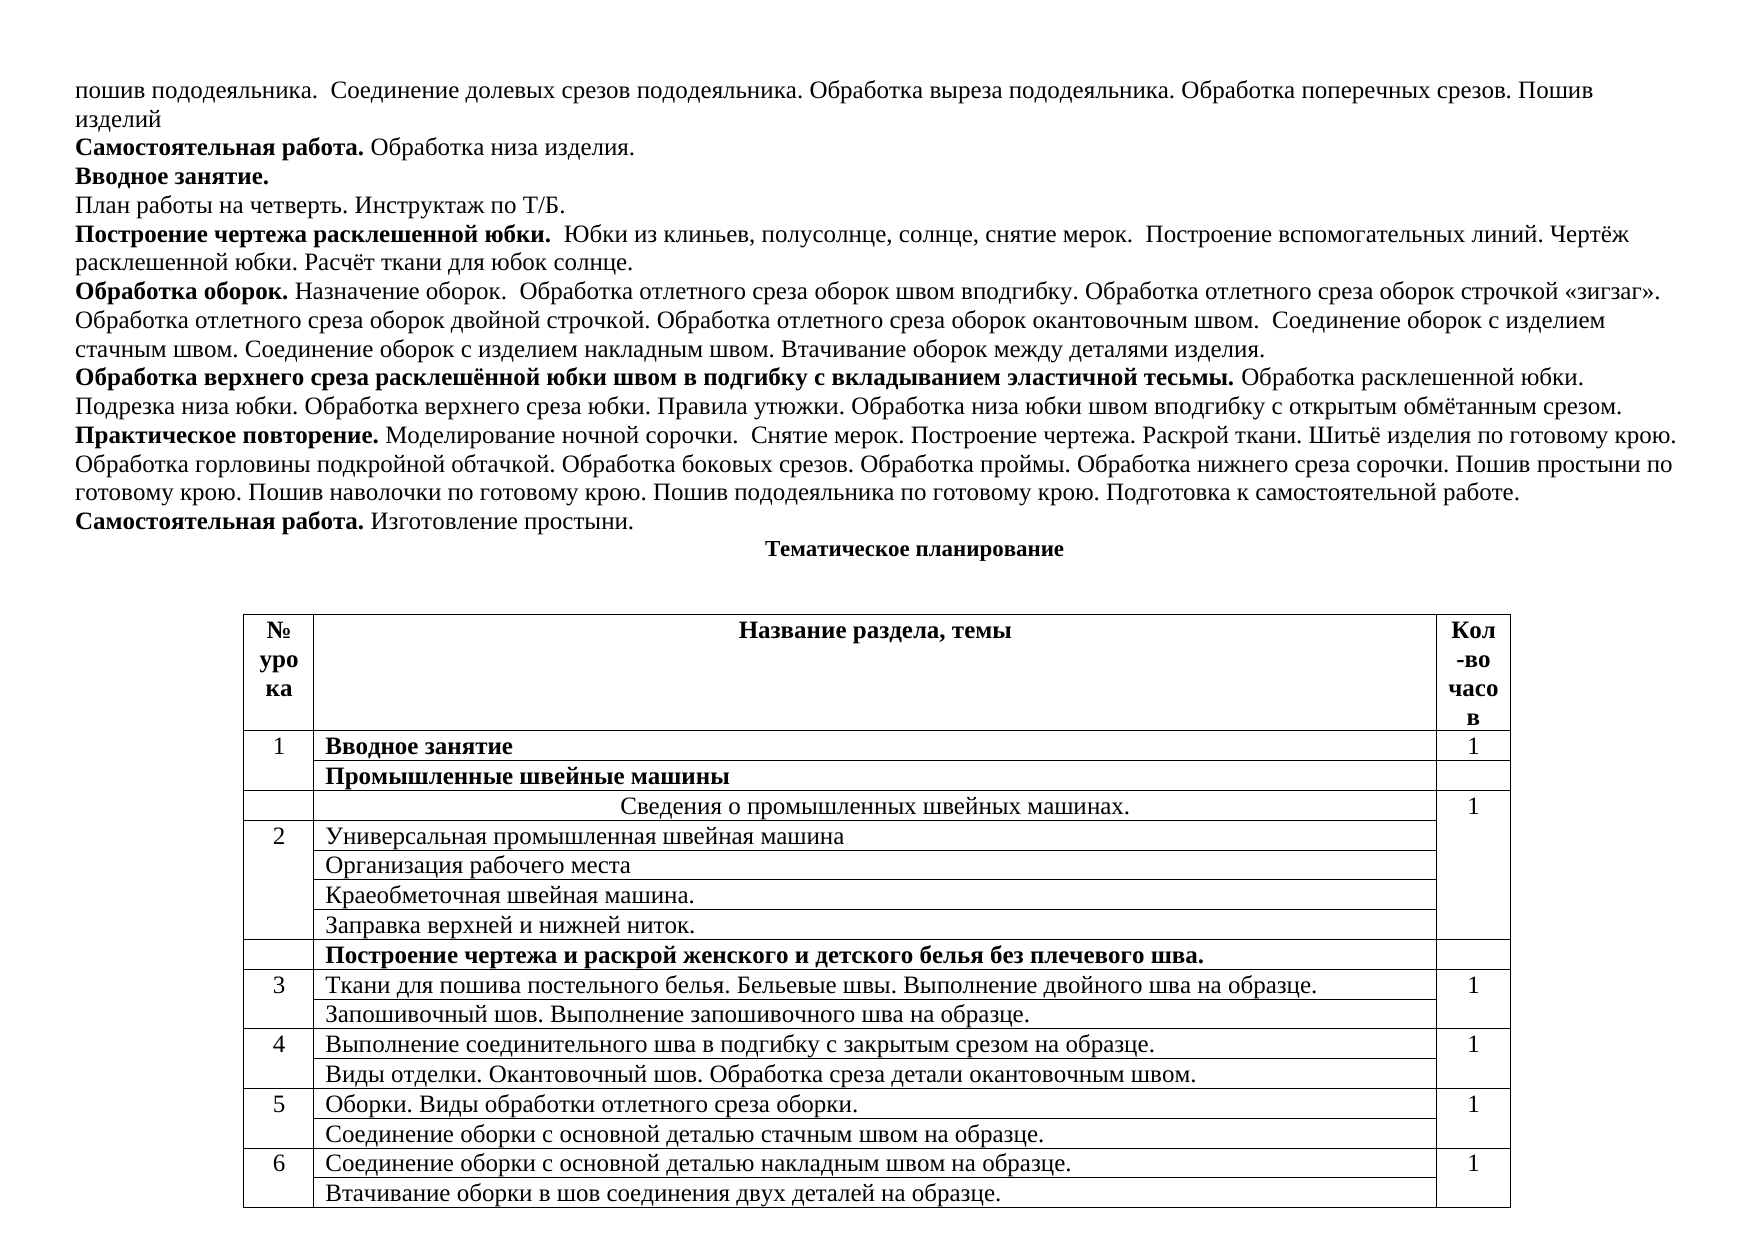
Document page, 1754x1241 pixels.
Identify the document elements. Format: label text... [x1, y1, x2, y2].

table_cell 2 [244, 821, 313, 939]
table_cell 1 [244, 731, 313, 790]
table_cell 3 [244, 970, 313, 1028]
table_header № урока [244, 615, 313, 730]
text Практическое повторение. Моделирование ночной сорочки. Снятие мерок. Построение чертежа. Раскрой ткани. Шитьё изделия по готовому крою. Обработка горловины подкройной обтачкой. Обработка боковых срезов. Обработка проймы. Обработка нижнего среза сорочки. Пошив простыни по готовому крою. Пошив наволочки по готовому крою. Пошив пододеяльника по готовому крою. Подготовка к самостоятельной работе. Самостоятельная работа. Изготовление простыни. [75, 420, 1679, 535]
text Обработка оборок. Назначение оборок. Обработка отлетного среза оборок швом вподгибку. Обработка отлетного среза оборок строчкой «зигзаг». Обработка отлетного среза оборок двойной строчкой. Обработка отлетного среза оборок окантовочным швом. Соединение оборок с изделием стачным швом. Соединение оборок с изделием накладным швом. Втачивание оборок между деталями изделия. Обработка верхнего среза расклешённой юбки швом в подгибку с вкладыванием эластичной тесьмы. Обработка расклешенной юбки. Подрезка низа юбки. Обработка верхнего среза юбки. Правила утюжки. Обработка низа юбки швом вподгибку с открытым обмётанным срезом. [75, 276, 1679, 420]
table_cell Сведения о промышленных швейных машинах. [314, 791, 1436, 820]
table_cell Построение чертежа и раскрой женского и детского белья без плечевого шва. [314, 940, 1436, 969]
table_cell [1437, 940, 1510, 969]
table_cell Вводное занятие [314, 731, 1436, 760]
table_cell 1 [1437, 791, 1510, 939]
table_cell Универсальная промышленная швейная машина [314, 821, 1436, 849]
table_header Кол-во часов [1437, 615, 1510, 730]
table_cell Запошивочный шов. Выполнение запошивочного шва на образце. [314, 1000, 1436, 1028]
table_cell 1 [1437, 970, 1510, 1028]
table_header Название раздела, темы [314, 615, 1436, 730]
table_cell Организация рабочего места [314, 851, 1436, 879]
table_cell 4 [244, 1029, 313, 1088]
table_cell [1437, 761, 1510, 790]
table_cell 6 [244, 1149, 313, 1207]
list Тематическое планирование [150, 535, 1679, 561]
table_cell Втачивание оборки в шов соединения двух деталей на образце. [314, 1178, 1436, 1207]
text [75, 75, 1679, 132]
table_cell Промышленные швейные машины [314, 761, 1436, 790]
table_cell 5 [244, 1089, 313, 1147]
table_cell [244, 940, 313, 969]
table_cell Заправка верхней и нижней ниток. [314, 910, 1436, 939]
table_cell 1 [1437, 731, 1510, 760]
table_cell [244, 791, 313, 820]
table_cell Выполнение соединительного шва в подгибку с закрытым срезом на образце. [314, 1029, 1436, 1058]
text Самостоятельная работа. Обработка низа изделия. Вводное занятие. План работы на четверть. Инструктаж по Т/Б. Построение чертежа расклешенной юбки. Юбки из клиньев, полусолнце, солнце, снятие мерок. Построение вспомогательных линий. Чертёж расклешенной юбки. Расчёт ткани для юбок солнце. [75, 132, 1679, 276]
table_cell 1 [1437, 1149, 1510, 1207]
table_cell Соединение оборки с основной деталью стачным швом на образце. [314, 1119, 1436, 1147]
table_cell Соединение оборки с основной деталью накладным швом на образце. [314, 1149, 1436, 1177]
table_cell Краеобметочная швейная машина. [314, 880, 1436, 909]
table_cell Ткани для пошива постельного белья. Бельевые швы. Выполнение двойного шва на образце. [314, 970, 1436, 998]
table_cell 1 [1437, 1029, 1510, 1088]
table_cell 1 [1437, 1089, 1510, 1147]
table_cell Виды отделки. Окантовочный шов. Обработка среза детали окантовочным швом. [314, 1059, 1436, 1088]
table_cell Оборки. Виды обработки отлетного среза оборки. [314, 1089, 1436, 1118]
